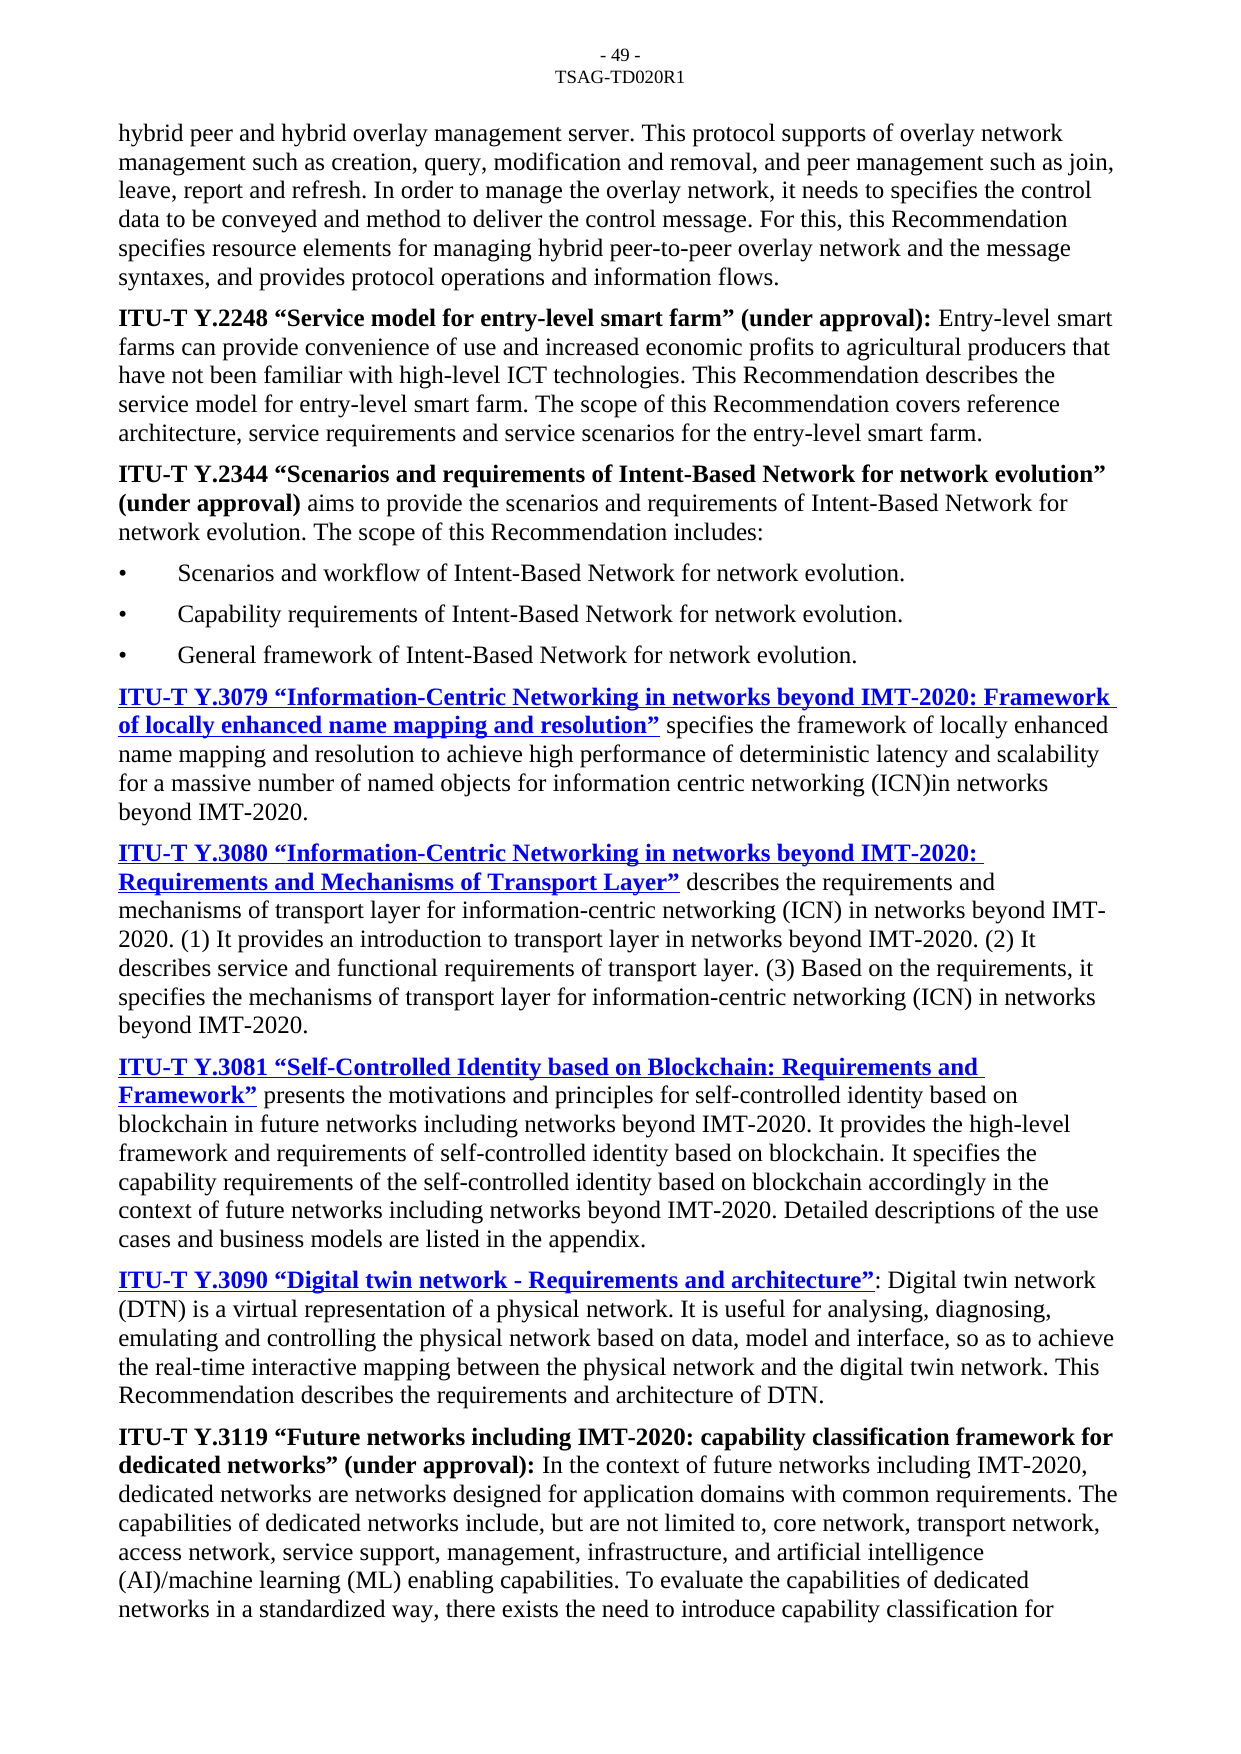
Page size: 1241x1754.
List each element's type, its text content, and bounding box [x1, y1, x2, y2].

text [118, 118, 1122, 291]
text • General framework of Intent-Based Network for network evolution. [118, 641, 1122, 669]
text ITU-T Y.3090 “Digital twin network - Requirements and architecture”: Digital twin network (DTN) is a virtual representation of a physical network. It is useful for analysing, diagnosing, emulating and controlling the physical network based on data, model and interface, so as to achieve the real-time interactive mapping between the physical network and the digital twin network. This Recommendation describes the requirements and architecture of DTN. [118, 1266, 1122, 1409]
text ITU-T Y.3081 “Self-Controlled Identity based on Blockchain: Requirements and Framework” presents the motivations and principles for self-controlled identity based on blockchain in future networks including networks beyond IMT-2020. It provides the high-level framework and requirements of self-controlled identity based on blockchain. It specifies the capability requirements of the self-controlled identity based on blockchain accordingly in the context of future networks including networks beyond IMT-2020. Detailed descriptions of the use cases and business models are listed in the appendix. [118, 1052, 1122, 1253]
text • Capability requirements of Intent-Based Network for network evolution. [118, 599, 1122, 628]
text • Scenarios and workflow of Intent-Based Network for network evolution. [118, 558, 1122, 587]
text ITU-T Y.3079 “Information-Centric Networking in networks beyond IMT-2020: Framework of locally enhanced name mapping and resolution” specifies the framework of locally enhanced name mapping and resolution to achieve high performance of deterministic latency and scalability for a massive number of named objects for information centric networking (ICN)in networks beyond IMT-2020. [118, 682, 1122, 826]
text ITU-T Y.2344 “Scenarios and requirements of Intent-Based Network for network evolution” (under approval) aims to provide the scenarios and requirements of Intent-Based Network for network evolution. The scope of this Recommendation includes: [118, 459, 1122, 546]
text ITU-T Y.2248 “Service model for entry-level smart farm” (under approval): Entry-level smart farms can provide convenience of use and increased economic profits to agricultural producers that have not been familiar with high-level ICT technologies. This Recommendation describes the service model for entry-level smart farm. The scope of this Recommendation covers reference architecture, service requirements and service scenarios for the entry-level smart farm. [118, 303, 1122, 447]
text ITU-T Y.3080 “Information-Centric Networking in networks beyond IMT-2020: Requirements and Mechanisms of Transport Layer” describes the requirements and mechanisms of transport layer for information-centric networking (ICN) in networks beyond IMT-2020. (1) It provides an introduction to transport layer in networks beyond IMT-2020. (2) It describes service and functional requirements of transport layer. (3) Based on the requirements, it specifies the mechanisms of transport layer for information-centric networking (ICN) in networks beyond IMT-2020. [118, 838, 1122, 1039]
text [118, 1422, 1122, 1623]
